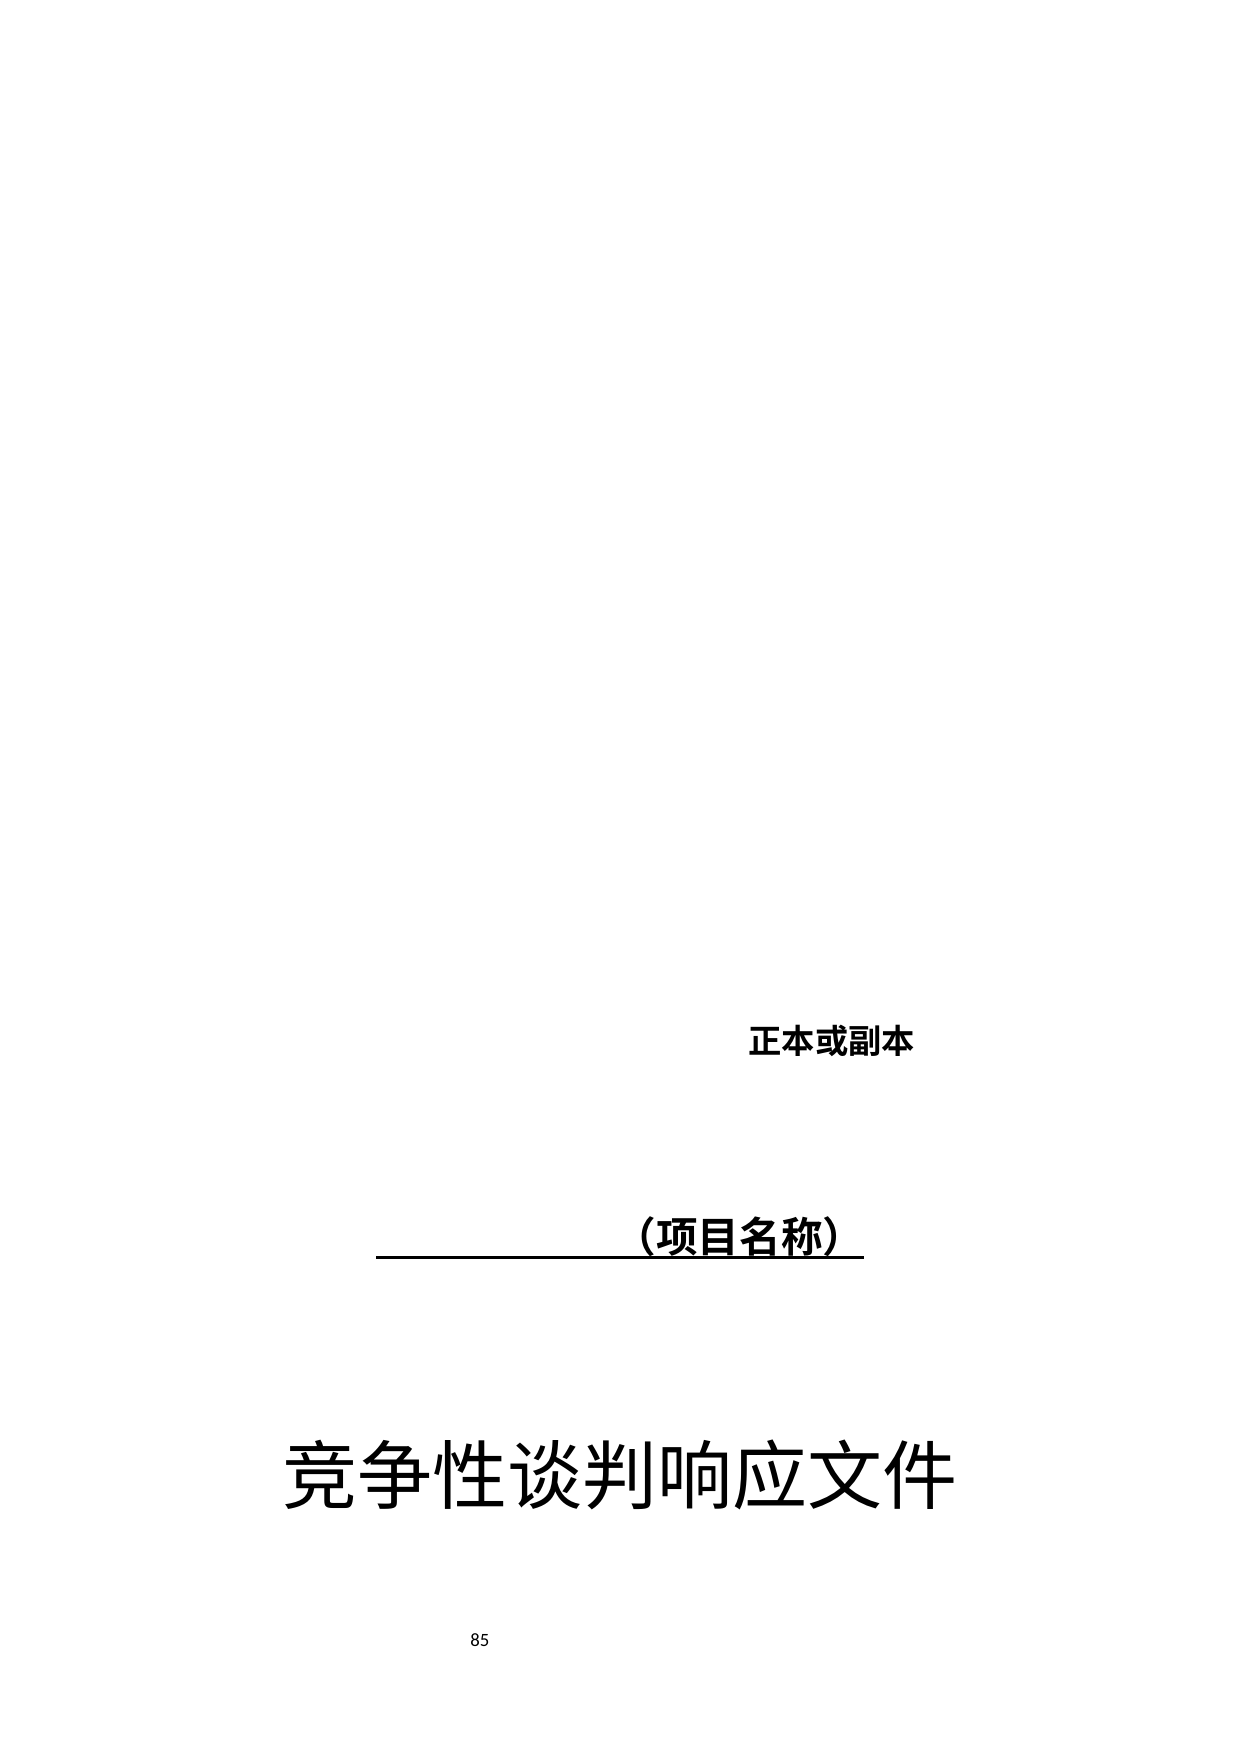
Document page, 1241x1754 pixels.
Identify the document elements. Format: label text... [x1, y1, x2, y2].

text （项目名称） [112, 1202, 1128, 1267]
text 竞争性谈判响应文件 [112, 1406, 1128, 1536]
text 正本或副本 [112, 1007, 1128, 1072]
